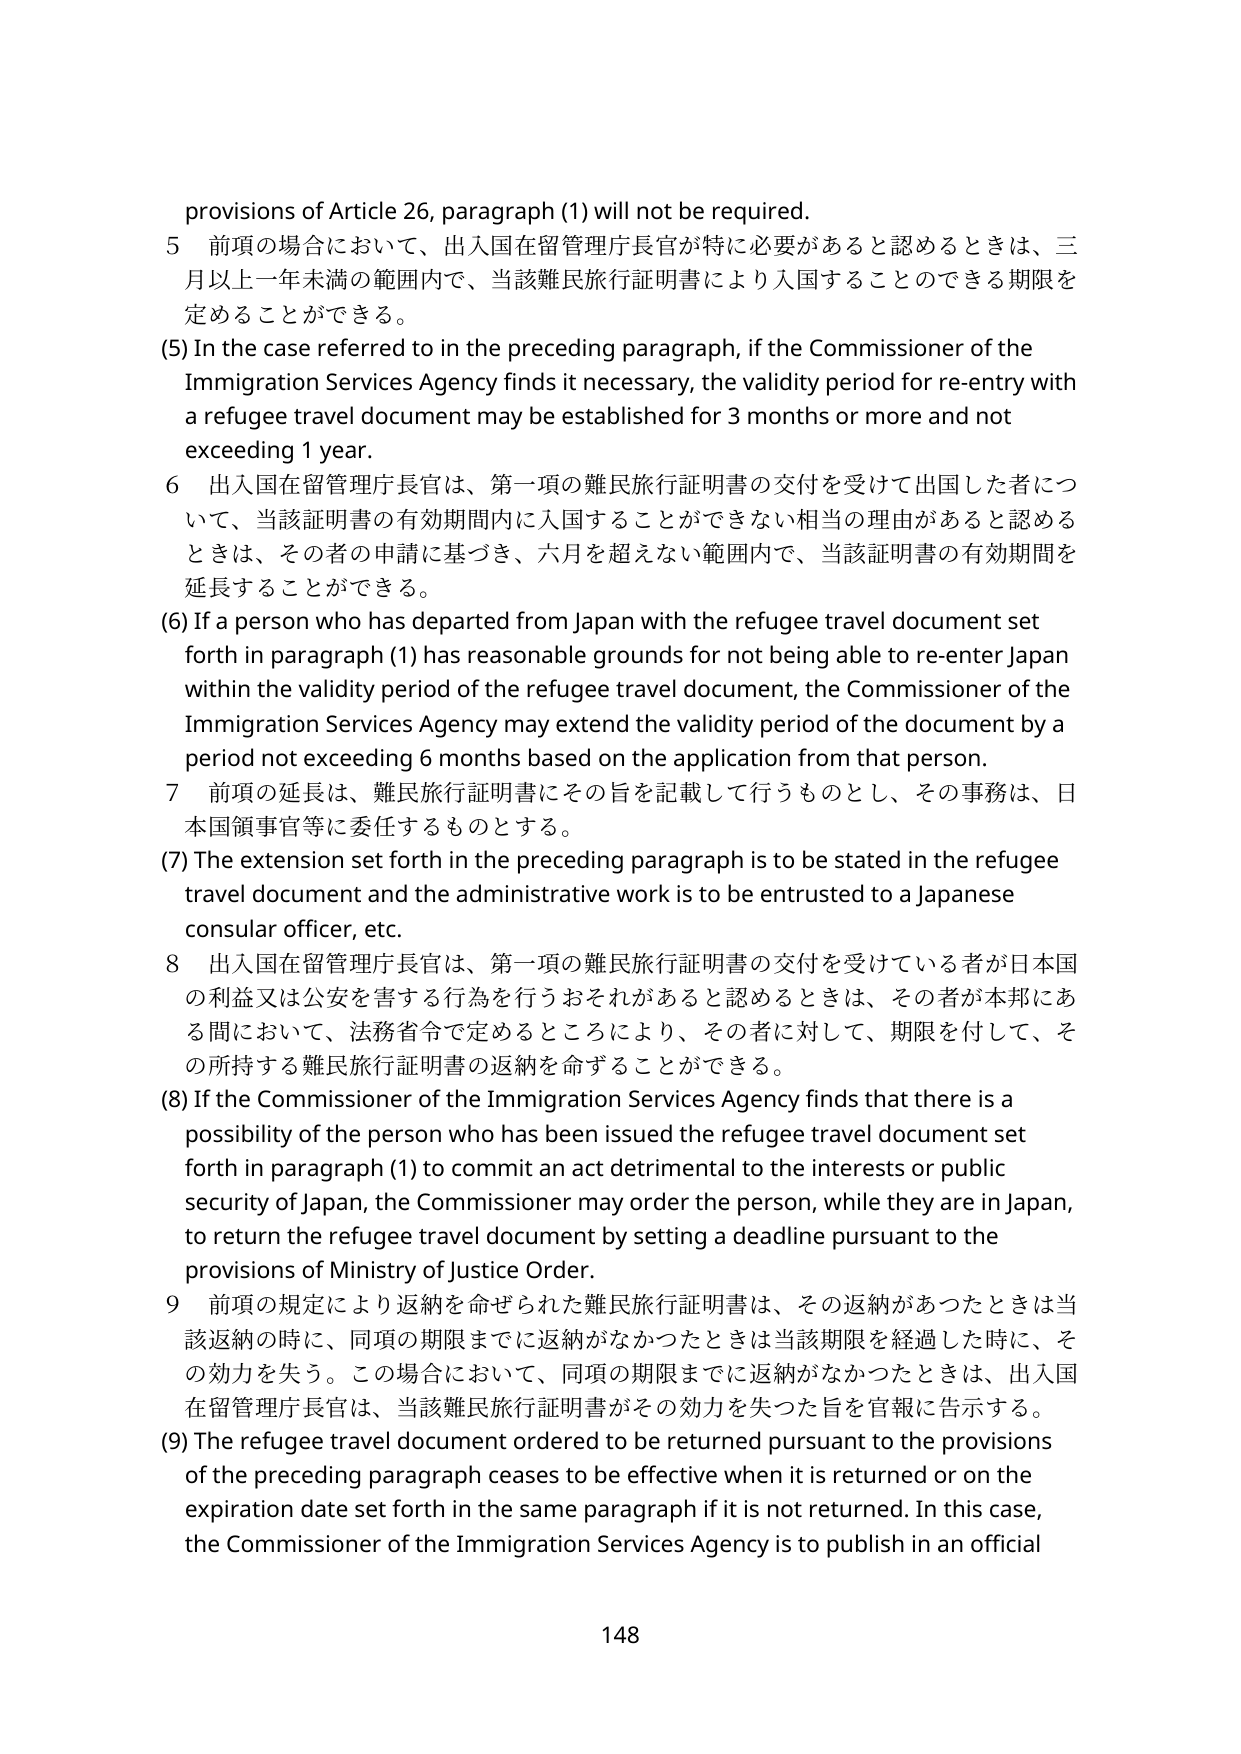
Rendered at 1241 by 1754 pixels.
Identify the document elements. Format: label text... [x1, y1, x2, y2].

text ５ 前項の場合において、出入国在留管理庁長官が特に必要があると認めるときは、三月以上一年未満の範囲内で、当該難民旅行証明書により入国することのできる期限を定めることができる。 [161, 228, 1079, 330]
text (7) The extension set forth in the preceding paragraph is to be stated in the refugee travel document and the administrative work is to be entrusted to a Japanese consular officer, etc. [161, 843, 1079, 945]
text ８ 出入国在留管理庁長官は、第一項の難民旅行証明書の交付を受けている者が日本国の利益又は公安を害する行為を行うおそれがあると認めるときは、その者が本邦にある間において、法務省令で定めるところにより、その者に対して、期限を付して、その所持する難民旅行証明書の返納を命ずることができる。 [161, 945, 1079, 1082]
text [161, 194, 1079, 228]
text ６ 出入国在留管理庁長官は、第一項の難民旅行証明書の交付を受けて出国した者について、当該証明書の有効期間内に入国することができない相当の理由があると認めるときは、その者の申請に基づき、六月を超えない範囲内で、当該証明書の有効期間を延長することができる。 [161, 467, 1079, 604]
text ７ 前項の延長は、難民旅行証明書にその旨を記載して行うものとし、その事務は、日本国領事官等に委任するものとする。 [161, 774, 1079, 843]
text (5) In the case referred to in the preceding paragraph, if the Commissioner of the Immigration Services Agency finds it necessary, the validity period for re-entry with a refugee travel document may be established for 3 months or more and not exceeding 1 year. [161, 330, 1079, 467]
text (6) If a person who has departed from Japan with the refugee travel document set forth in paragraph (1) has reasonable grounds for not being able to re-enter Japan within the validity period of the refugee travel document, the Commissioner of the Immigration Services Agency may extend the validity period of the document by a period not exceeding 6 months based on the application from that person. [161, 604, 1079, 774]
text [161, 1424, 1079, 1560]
text (8) If the Commissioner of the Immigration Services Agency finds that there is a possibility of the person who has been issued the refugee travel document set forth in paragraph (1) to commit an act detrimental to the interests or public security of Japan, the Commissioner may order the person, while they are in Japan, to return the refugee travel document by setting a deadline pursuant to the provisions of Ministry of Justice Order. [161, 1082, 1079, 1287]
text ９ 前項の規定により返納を命ぜられた難民旅行証明書は、その返納があつたときは当該返納の時に、同項の期限までに返納がなかつたときは当該期限を経過した時に、その効力を失う。この場合において、同項の期限までに返納がなかつたときは、出入国在留管理庁長官は、当該難民旅行証明書がその効力を失つた旨を官報に告示する。 [161, 1287, 1079, 1424]
